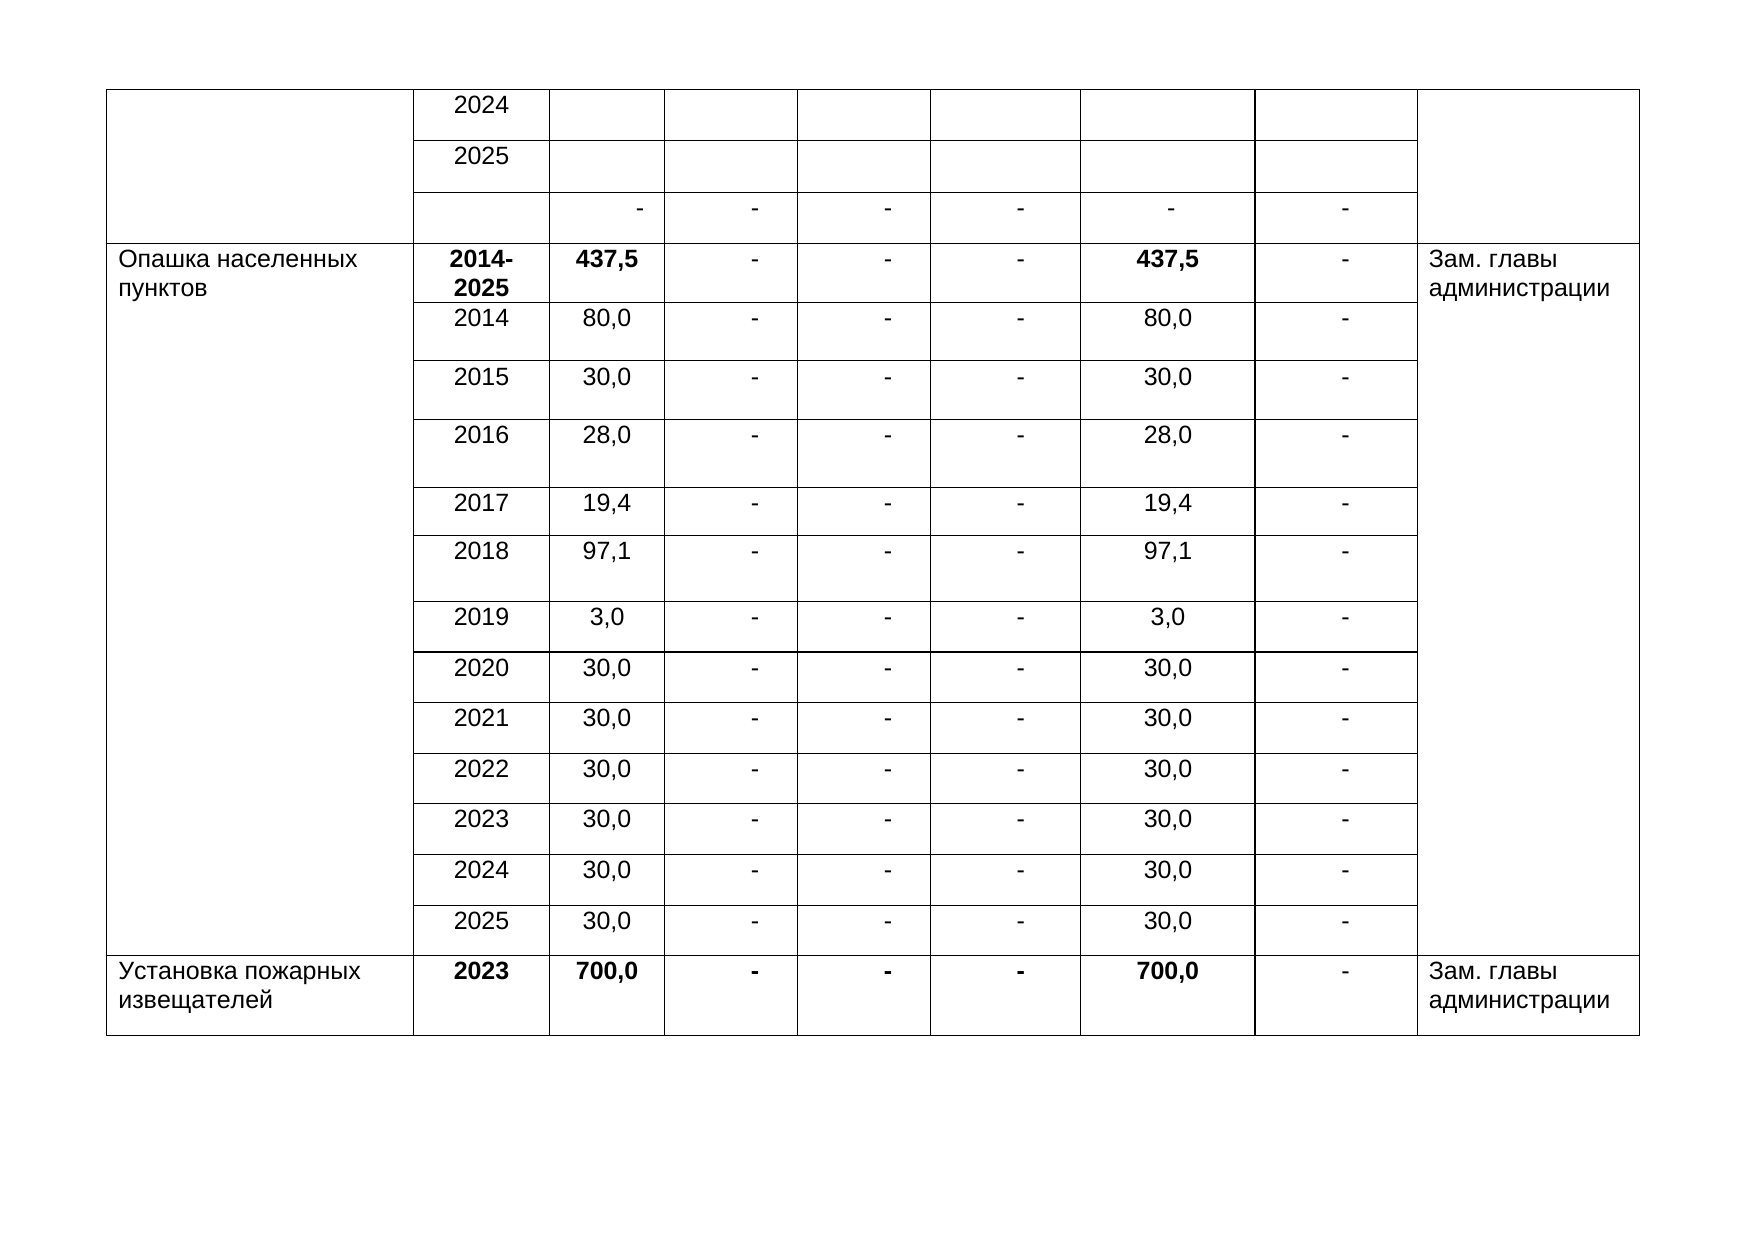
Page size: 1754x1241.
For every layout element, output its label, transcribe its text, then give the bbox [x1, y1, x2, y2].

table_cell - [1256, 602, 1417, 651]
table_cell - [798, 754, 930, 803]
table_cell 2025 [414, 141, 549, 192]
table_cell - [931, 703, 1080, 753]
table_cell - [931, 420, 1080, 487]
table_cell - [1256, 244, 1417, 302]
table_cell - [798, 488, 930, 535]
table_cell - [931, 488, 1080, 535]
table_cell - [798, 420, 930, 487]
table_cell - [665, 703, 797, 753]
table_cell 2021 [414, 703, 549, 753]
table_cell - [550, 193, 664, 243]
table_cell - [931, 536, 1080, 601]
table_cell - [798, 855, 930, 904]
table_cell 30,0 [1081, 906, 1254, 955]
table_cell - [931, 244, 1080, 302]
table_cell - [1256, 906, 1417, 955]
table_cell - [931, 361, 1080, 419]
table_cell 97,1 [550, 536, 664, 601]
table_cell - [665, 906, 797, 955]
table_cell [550, 90, 664, 140]
table_cell [1081, 141, 1254, 192]
table_cell Зам. главы администрации [1418, 956, 1639, 1034]
table_cell - [798, 193, 930, 243]
table_cell - [1256, 420, 1417, 487]
table_cell 2016 [414, 420, 549, 487]
table_cell Зам. главы администрации [1418, 244, 1639, 955]
table_cell - [798, 536, 930, 601]
table_cell 30,0 [550, 703, 664, 753]
table_cell - [1256, 956, 1417, 1034]
table_cell 28,0 [550, 420, 664, 487]
table_cell 19,4 [1081, 488, 1254, 535]
table_cell - [798, 703, 930, 753]
table_cell [414, 193, 549, 243]
table_cell Установка пожарных извещателей [107, 956, 413, 1034]
table_cell 19,4 [550, 488, 664, 535]
table_cell 30,0 [1081, 653, 1254, 702]
table_cell - [798, 906, 930, 955]
table_cell 2017 [414, 488, 549, 535]
table_cell 30,0 [550, 361, 664, 419]
table_cell - [665, 536, 797, 601]
table_cell 3,0 [1081, 602, 1254, 651]
table_cell - [1256, 303, 1417, 360]
table_cell 2023 [414, 804, 549, 854]
table_cell - [665, 244, 797, 302]
table_cell - [931, 602, 1080, 651]
table_cell - [665, 193, 797, 243]
table_cell [665, 141, 797, 192]
table_cell - [1256, 653, 1417, 702]
table_cell 3,0 [550, 602, 664, 651]
table_cell [550, 141, 664, 192]
table_cell - [931, 193, 1080, 243]
table_cell [1256, 90, 1417, 140]
table_cell 30,0 [1081, 703, 1254, 753]
table_cell - [1256, 855, 1417, 904]
table_cell 2015 [414, 361, 549, 419]
table_cell - [665, 361, 797, 419]
table_cell - [665, 754, 797, 803]
table_cell - [1256, 361, 1417, 419]
table_cell 30,0 [1081, 855, 1254, 904]
table_cell - [665, 420, 797, 487]
table_cell 2023 [414, 956, 549, 1034]
table_cell - [1256, 754, 1417, 803]
table_cell - [665, 653, 797, 702]
table_cell - [798, 303, 930, 360]
table_cell 80,0 [550, 303, 664, 360]
table_cell - [798, 804, 930, 854]
table_cell - [931, 804, 1080, 854]
table_cell [931, 141, 1080, 192]
table_cell [1256, 141, 1417, 192]
table_cell - [931, 956, 1080, 1034]
table_cell - [931, 754, 1080, 803]
table_cell - [798, 361, 930, 419]
table_cell - [665, 956, 797, 1034]
table_cell 437,5 [1081, 244, 1254, 302]
table_cell [1081, 90, 1254, 140]
table_cell 2022 [414, 754, 549, 803]
table_cell - [665, 855, 797, 904]
table_cell - [1256, 804, 1417, 854]
table_cell - [1256, 488, 1417, 535]
table_cell 2014-2025 [414, 244, 549, 302]
table_cell 30,0 [550, 855, 664, 904]
table_cell 2018 [414, 536, 549, 601]
table_cell - [931, 653, 1080, 702]
table_cell - [665, 488, 797, 535]
table_cell 2024 [414, 855, 549, 904]
table_cell - [1081, 193, 1254, 243]
table_cell 700,0 [1081, 956, 1254, 1034]
table_cell 2020 [414, 653, 549, 702]
table_cell - [931, 855, 1080, 904]
table_cell Опашка населенных пунктов [107, 244, 413, 955]
table_cell - [665, 602, 797, 651]
table_cell - [931, 906, 1080, 955]
table_cell - [1256, 193, 1417, 243]
table_cell 30,0 [1081, 361, 1254, 419]
table_cell - [798, 602, 930, 651]
table_cell - [1256, 703, 1417, 753]
table_cell [931, 90, 1080, 140]
table_cell 30,0 [550, 906, 664, 955]
table_cell 80,0 [1081, 303, 1254, 360]
table_cell - [798, 653, 930, 702]
table_cell 30,0 [550, 653, 664, 702]
table_cell 2024 [414, 90, 549, 140]
table_cell 30,0 [1081, 804, 1254, 854]
table_cell - [665, 303, 797, 360]
table_cell 2014 [414, 303, 549, 360]
table_cell 437,5 [550, 244, 664, 302]
table_cell 700,0 [550, 956, 664, 1034]
table_cell - [931, 303, 1080, 360]
table_cell 2019 [414, 602, 549, 651]
table_cell 2025 [414, 906, 549, 955]
table_cell [798, 90, 930, 140]
table_cell - [1256, 536, 1417, 601]
table_cell - [798, 244, 930, 302]
table_cell [798, 141, 930, 192]
table_cell 97,1 [1081, 536, 1254, 601]
table_cell 30,0 [550, 754, 664, 803]
table_cell 30,0 [1081, 754, 1254, 803]
table_cell [665, 90, 797, 140]
table_cell 30,0 [550, 804, 664, 854]
table_cell - [798, 956, 930, 1034]
table_cell - [665, 804, 797, 854]
table_cell 28,0 [1081, 420, 1254, 487]
